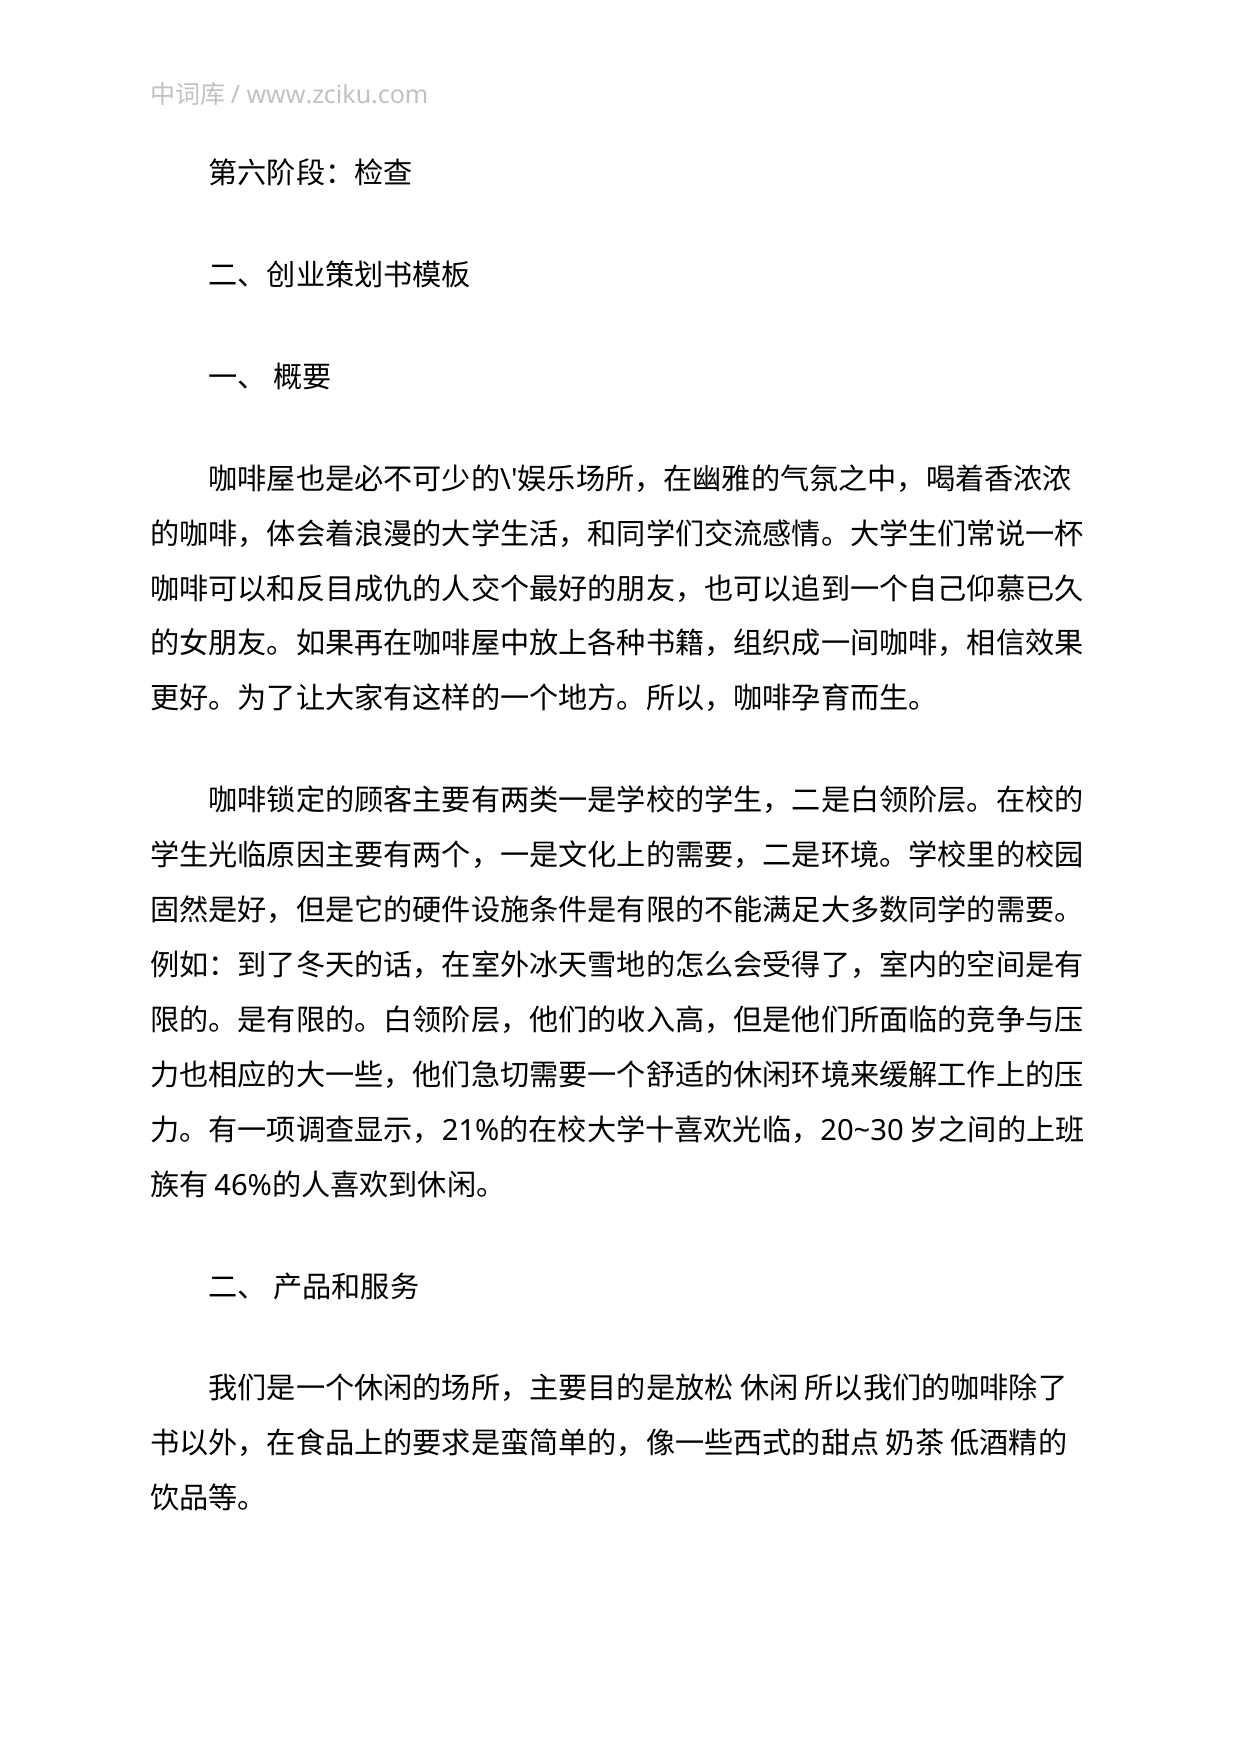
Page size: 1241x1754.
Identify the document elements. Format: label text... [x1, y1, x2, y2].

text 我们是一个休闲的场所，主要目的是放松 休闲 所以我们的咖啡除了书以外，在食品上的要求是蛮简单的，像一些西式的甜点 奶茶 低酒精的饮品等。 [150, 1365, 1090, 1517]
text 咖啡锁定的顾客主要有两类一是学校的学生，二是白领阶层。在校的学生光临原因主要有两个，一是文化上的需要，二是环境。学校里的校园固然是好，但是它的硬件设施条件是有限的不能满足大多数同学的需要。例如：到了冬天的话，在室外冰天雪地的怎么会受得了，室内的空间是有限的。是有限的。白领阶层，他们的收入高，但是他们所面临的竞争与压力也相应的大一些，他们急切需要一个舒适的休闲环境来缓解工作上的压力。有一项调查显示，21%的在校大学十喜欢光临，20~30岁之间的上班族有46%的人喜欢到休闲。 [150, 777, 1090, 1203]
text 一、 概要 [150, 353, 1090, 396]
text 二、 产品和服务 [150, 1263, 1090, 1305]
text 咖啡屋也是必不可少的\'娱乐场所，在幽雅的气氛之中，喝着香浓浓的咖啡，体会着浪漫的大学生活，和同学们交流感情。大学生们常说一杯咖啡可以和反目成仇的人交个最好的朋友，也可以追到一个自己仰慕已久的女朋友。如果再在咖啡屋中放上各种书籍，组织成一间咖啡，相信效果更好。为了让大家有这样的一个地方。所以，咖啡孕育而生。 [150, 455, 1090, 717]
text 二、创业策划书模板 [150, 252, 1090, 294]
text 第六阶段：检查 [150, 150, 1090, 192]
